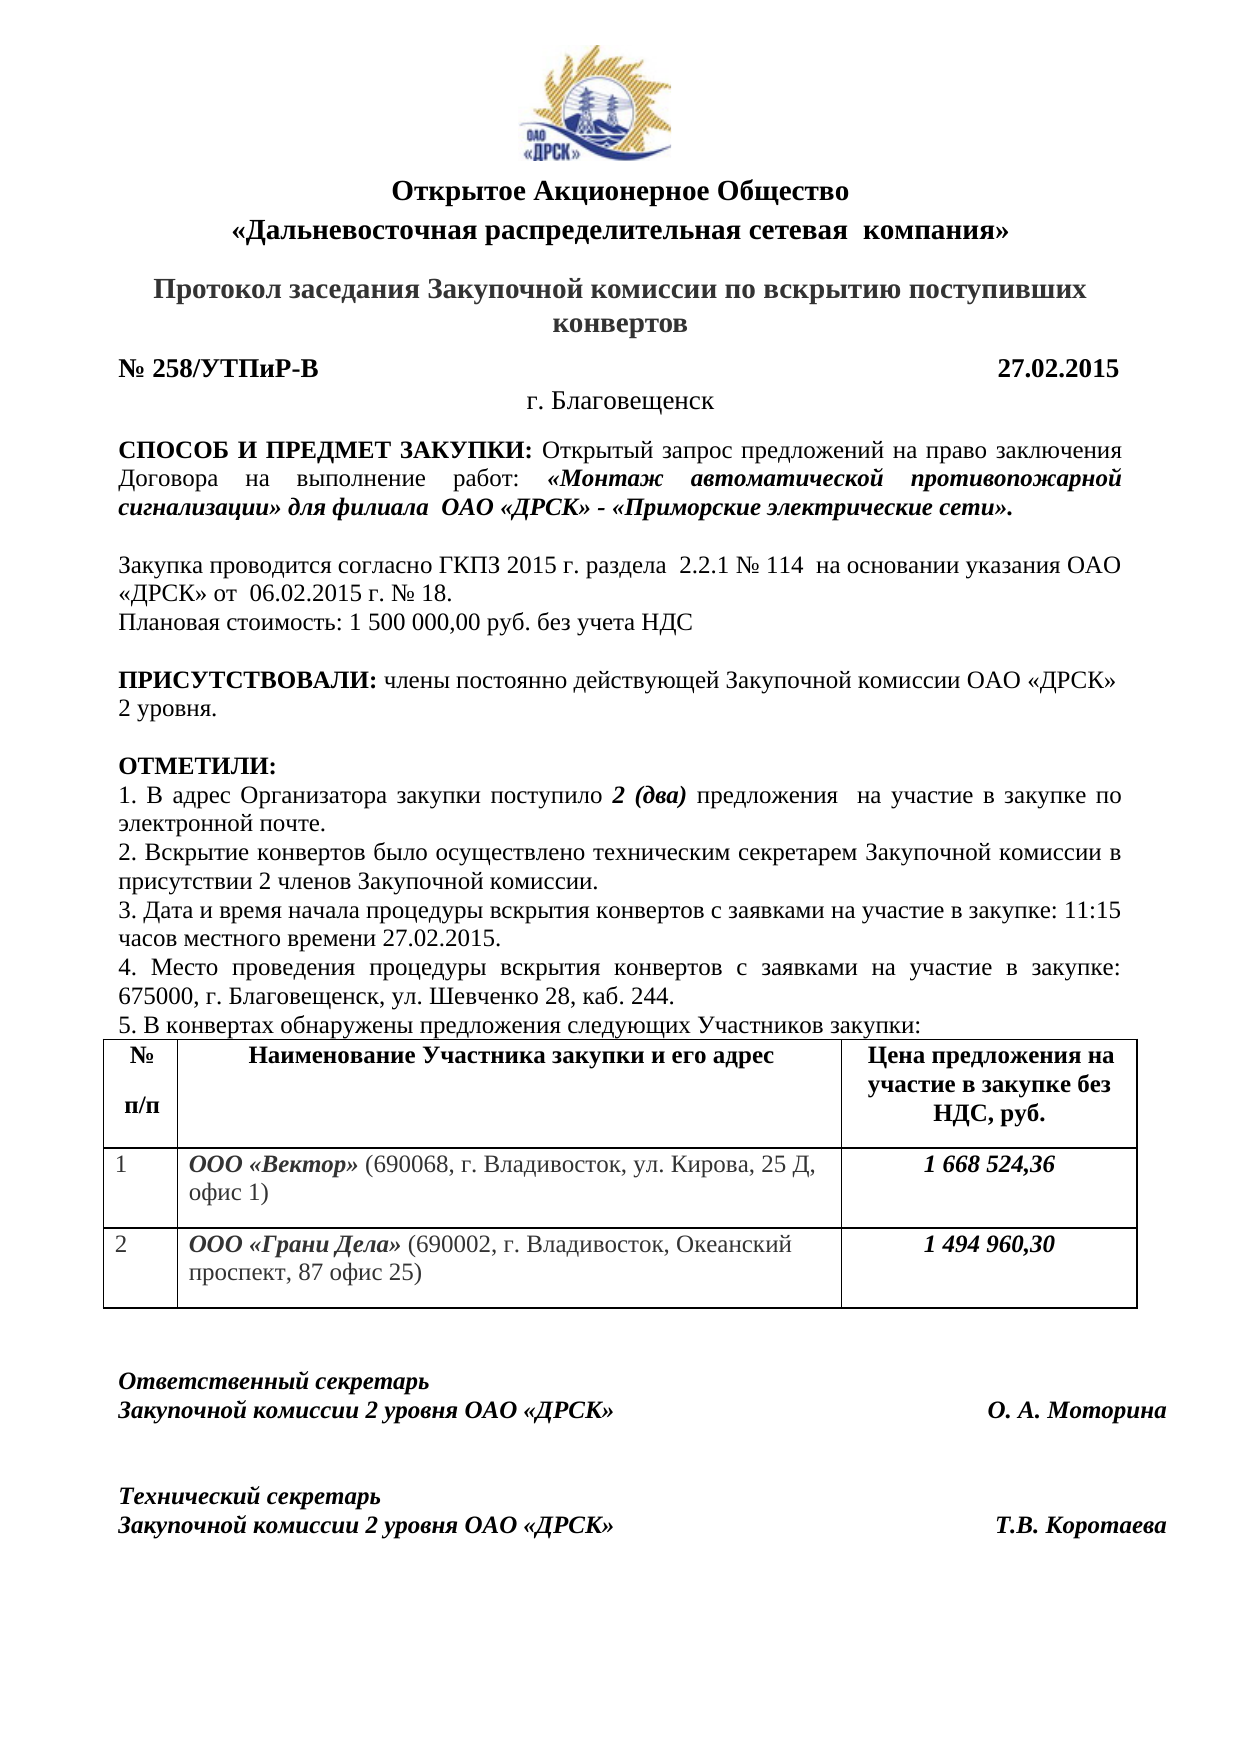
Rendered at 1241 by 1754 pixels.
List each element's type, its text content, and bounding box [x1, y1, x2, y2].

table_header Наименование Участника закупки и его адрес [178, 1040, 841, 1147]
text ОТМЕТИЛИ: [118, 751, 1122, 780]
text 3. Дата и время начала процедуры вскрытия конвертов с заявками на участие в закупке: 11:15 часов местного времени 27.02.2015. [118, 895, 1122, 952]
text ПРИСУТСТВОВАЛИ: члены постоянно действующей Закупочной комиссии ОАО «ДРСК» 2 уровня. [118, 665, 1122, 722]
table_cell ООО «Грани Дела» (690002, г. Владивосток, Океанский проспект, 87 офис 25) [178, 1229, 841, 1307]
table_cell 1 494 960,30 [842, 1229, 1136, 1307]
picture [518, 45, 672, 161]
text 2. Вскрытие конвертов было осуществлено техническим секретарем Закупочной комиссии в присутствии 2 членов Закупочной комиссии. [118, 837, 1122, 895]
table_header № 258/УТПиР-В [117, 350, 618, 384]
table_header 27.02.2015 [619, 350, 1121, 384]
text Плановая стоимость: 1 500 000,00 руб. без учета НДС [118, 607, 1122, 636]
text 5. В конвертах обнаружены предложения следующих Участников закупки: [118, 1010, 1122, 1038]
table_header № п/п [104, 1040, 177, 1147]
table_header Цена предложения на участие в закупке без НДС, руб. [842, 1040, 1136, 1147]
table_cell 2 [104, 1229, 177, 1307]
text Протокол заседания Закупочной комиссии по вскрытию поступивших конвертов [118, 271, 1122, 338]
text Закупка проводится согласно ГКПЗ 2015 г. раздела 2.2.1 № 114 на основании указания ОАО «ДРСК» от 06.02.2015 г. № 18. [118, 550, 1122, 607]
text «Дальневосточная распределительная сетевая компания» [118, 212, 1122, 245]
table_cell ООО «Вектор» (690068, г. Владивосток, ул. Кирова, 25 Д, офис 1) [178, 1149, 841, 1227]
text Технический секретарь [118, 1481, 1122, 1510]
text 4. Место проведения процедуры вскрытия конвертов с заявками на участие в закупке: 675000, г. Благовещенск, ул. Шевченко 28, каб. 244. [118, 952, 1122, 1010]
text СПОСОБ И ПРЕДМЕТ ЗАКУПКИ: Открытый запрос предложений на право заключения Договора на выполнение работ: «Монтаж автоматической противопожарной сигнализации» для филиала ОАО «ДРСК» - «Приморские электрические сети». [118, 435, 1122, 521]
text Закупочной комиссии 2 уровня ОАО «ДРСК» О. А. Моторина [118, 1395, 1122, 1423]
table_cell 1 [104, 1149, 177, 1227]
text г. Благовещенск [118, 384, 1122, 416]
table_cell 1 668 524,36 [842, 1149, 1136, 1227]
text 1. В адрес Организатора закупки поступило 2 (два) предложения на участие в закупке по электронной почте. [118, 780, 1122, 837]
text Закупочной комиссии 2 уровня ОАО «ДРСК» Т.В. Коротаева [118, 1510, 1122, 1538]
text Ответственный секретарь [118, 1366, 1122, 1395]
subtitle Открытое Акционерное Общество [118, 173, 1122, 207]
